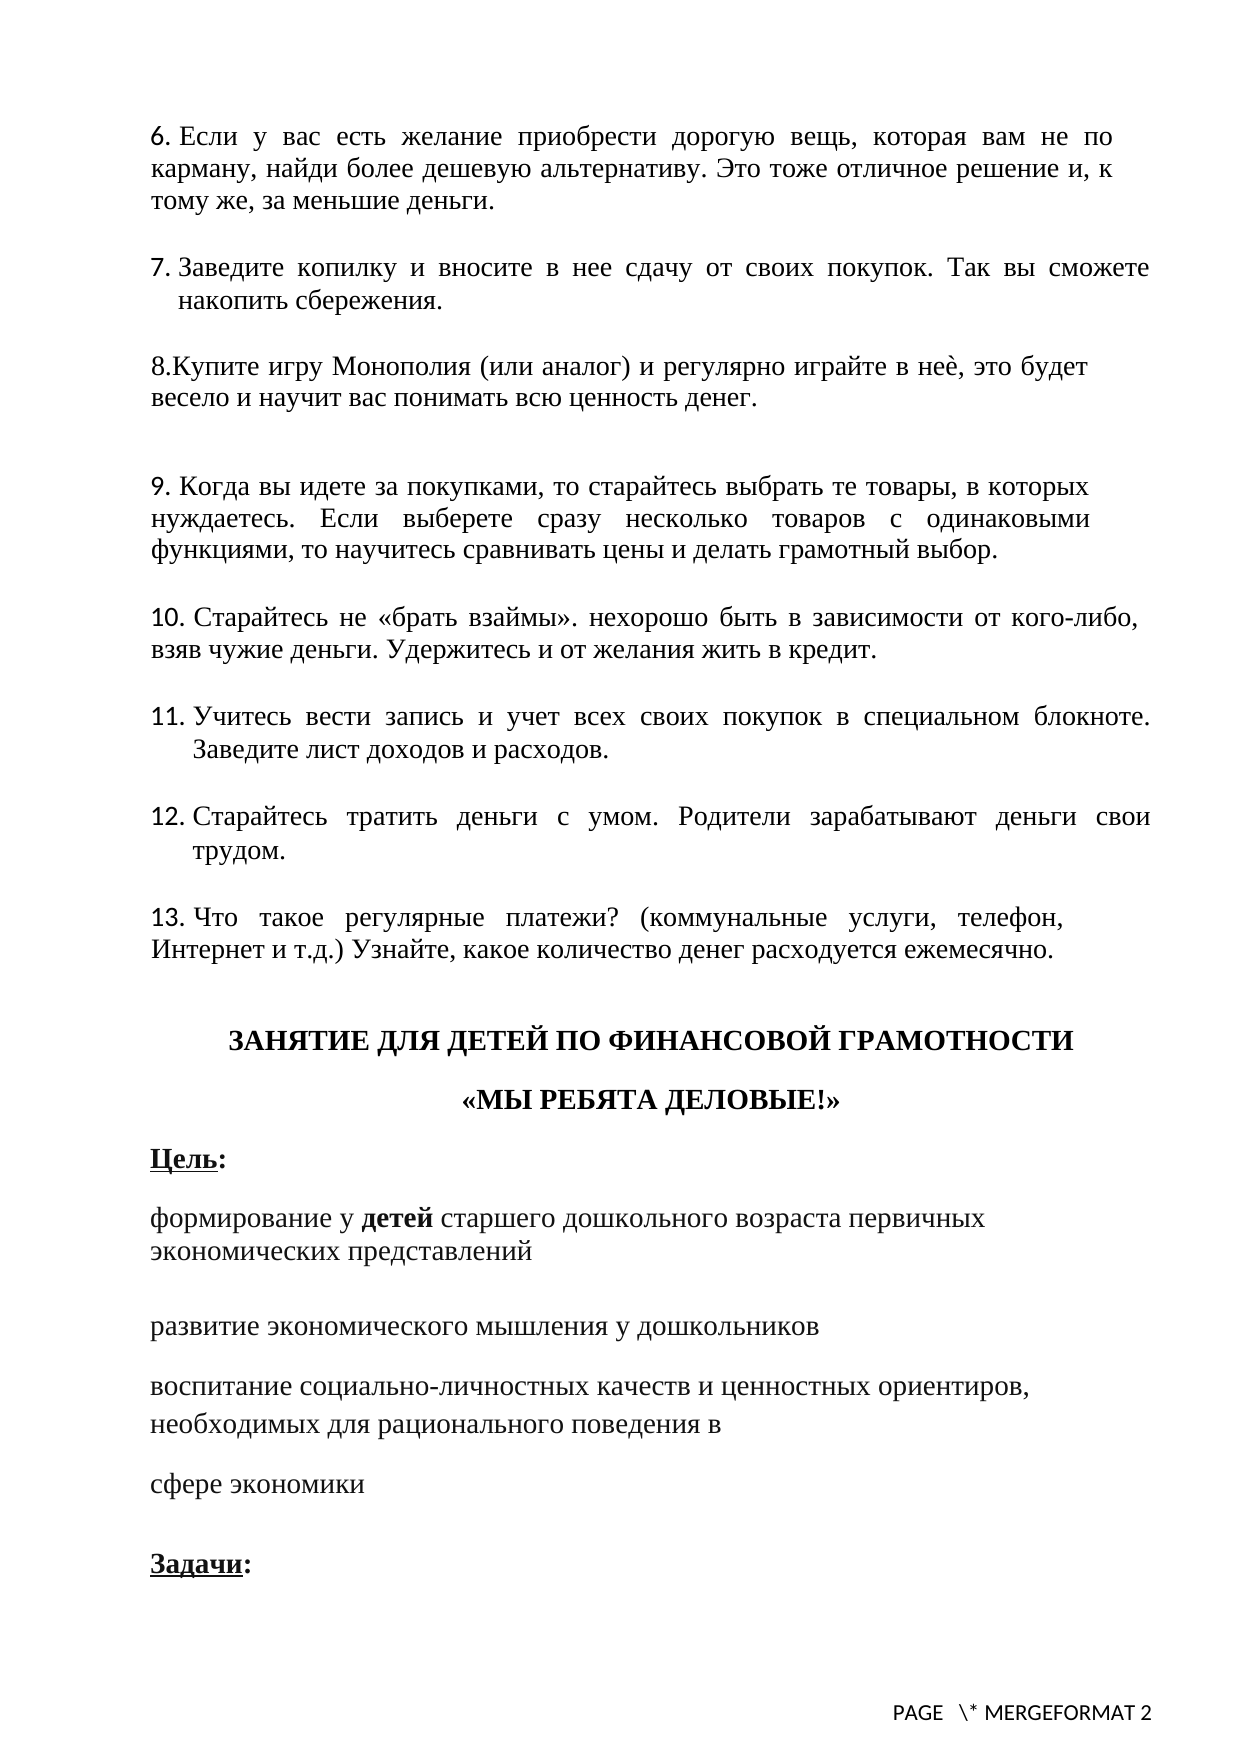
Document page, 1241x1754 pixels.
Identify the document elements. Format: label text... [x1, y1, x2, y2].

list Что такое регулярные платежи? (коммунальные услуги, телефон, Интернет и т.д.) Узнайте, какое количество денег расходуется ежемесячно. [150, 900, 1064, 964]
text Цель: [150, 1142, 1152, 1175]
text «МЫ РЕБЯТА ДЕЛОВЫЕ!» [150, 1082, 1152, 1116]
list Когда вы идете за покупками, то старайтесь выбрать те товары, в которых нуждаетесь. Если выберете сразу несколько товаров с одинаковыми функциями, то научитесь сравнивать цены и делать грамотный выбор. [150, 469, 1092, 565]
text 8.Купите игру Монополия (или аналог) и регулярно играйте в неѐ, это будет весело и научит вас понимать всю ценность денег. [151, 350, 1089, 413]
list Старайтесь не «брать взаймы». нехорошо быть в зависимости от кого-либо, взяв чужие деньги. Удержитесь и от желания жить в кредит. [150, 600, 1139, 665]
list Старайтесь тратить деньги с умом. Родители зарабатывают деньги свои трудом. [150, 798, 1152, 865]
text ЗАНЯТИЕ ДЛЯ ДЕТЕЙ ПО ФИНАНСОВОЙ ГРАМОТНОСТИ [150, 1023, 1152, 1056]
text формирование у детей старшего дошкольного возраста первичных экономических представлений [150, 1201, 1152, 1267]
text Задачи: [150, 1546, 1152, 1580]
list Учитесь вести запись и учет всех своих покупок в специальном блокноте. Заведите лист доходов и расходов. [150, 698, 1152, 765]
text развитие экономического мышления у дошкольников [150, 1308, 1152, 1342]
text сфере экономики [150, 1466, 1152, 1499]
text воспитание социально-личностных качеств и ценностных ориентиров, необходимых для рационального поведения в [150, 1368, 1152, 1440]
list Заведите копилку и вносите в нее сдачу от своих покупок. Так вы сможете накопить сбережения. [150, 249, 1152, 316]
list Если у вас есть желание приобрести дорогую вещь, которая вам не по карману, найди более дешевую альтернативу. Это тоже отличное решение и, к тому же, за меньшие деньги. [150, 118, 1114, 215]
